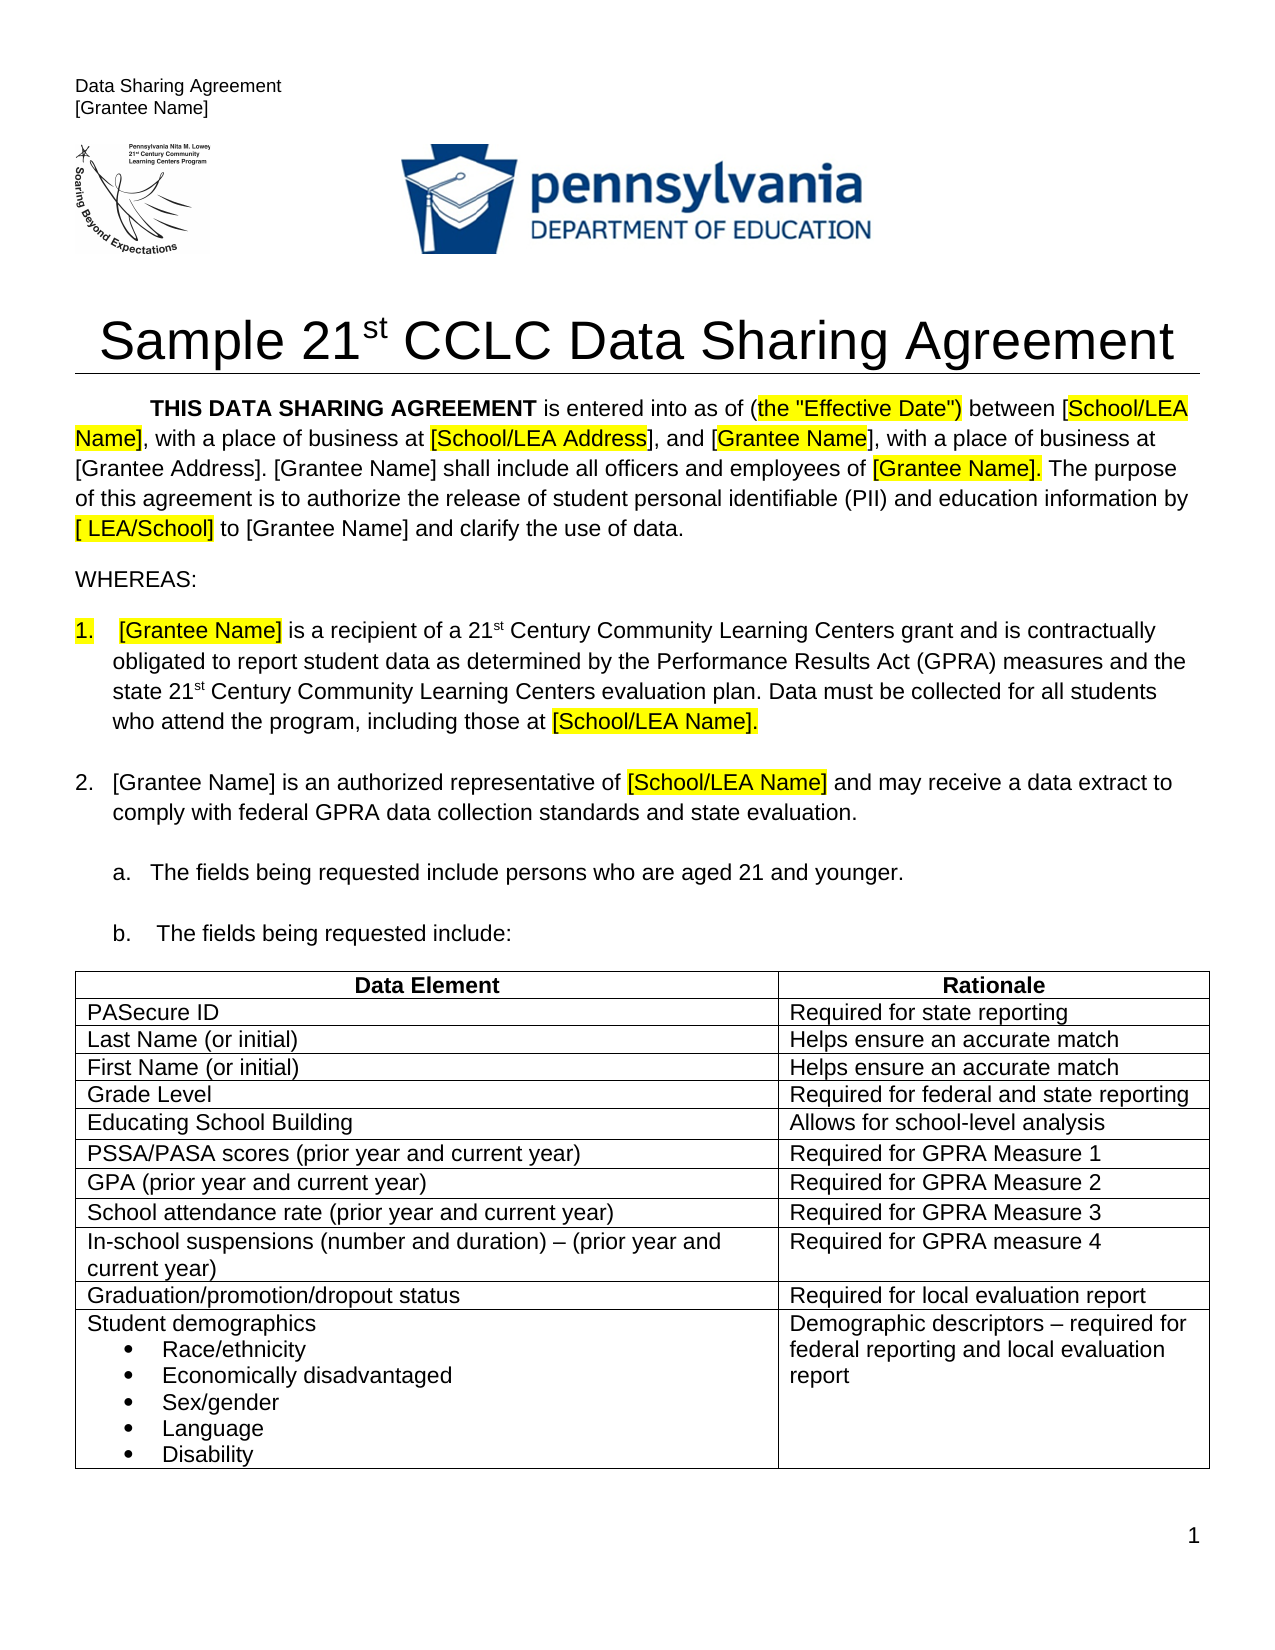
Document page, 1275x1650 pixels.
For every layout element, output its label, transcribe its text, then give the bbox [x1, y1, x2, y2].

table_cell Helps ensure an accurate match [779, 1054, 1209, 1080]
text THIS DATA SHARING AGREEMENT is entered into as of (the "Effective Date") between [School/LEA Name], with a place of business at [School/LEA Address], and [Grantee Name], with a place of business at [Grantee Address]. [Grantee Name] shall include all officers and employees of [Grantee Name]. The purpose of this agreement is to authorize the release of student personal identifiable (PII) and education information by [ LEA/School] to [Grantee Name] and clarify the use of data. [75, 394, 1200, 542]
table_cell PASecure ID [76, 999, 778, 1025]
title Sample 21st CCLC Data Sharing Agreement [75, 308, 1200, 373]
table_cell Grade Level [76, 1081, 778, 1108]
table_cell Required for GPRA Measure 1 [779, 1140, 1209, 1168]
picture [401, 144, 874, 254]
table_cell Required for GPRA measure 4 [779, 1228, 1209, 1281]
table_cell Required for federal and state reporting [779, 1081, 1209, 1108]
table_header Data Element [76, 972, 778, 998]
table_cell Required for state reporting [779, 999, 1209, 1025]
table_cell Allows for school-level analysis [779, 1109, 1209, 1139]
table_cell Graduation/promotion/dropout status [76, 1282, 778, 1308]
list The fields being requested include persons who are aged 21 and younger. [112, 859, 1200, 886]
picture [75, 144, 211, 254]
table_cell Student demographics Race/ethnicity Economically disadvantaged Sex/gender Language Disability [76, 1310, 778, 1468]
table_cell Helps ensure an accurate match [779, 1026, 1209, 1053]
table_cell PSSA/PASA scores (prior year and current year) [76, 1140, 778, 1168]
table_cell GPA (prior year and current year) [76, 1169, 778, 1198]
list [Grantee Name] is a recipient of a 21st Century Community Learning Centers grant and is contractually obligated to report student data as determined by the Performance Results Act (GPRA) measures and the state 21st Century Community Learning Centers evaluation plan. Data must be collected for all students who attend the program, including those at [School/LEA Name]. [75, 617, 1200, 734]
text WHEREAS: [75, 566, 1200, 593]
table_cell School attendance rate (prior year and current year) [76, 1199, 778, 1227]
list The fields being requested include: [112, 919, 1200, 946]
table_cell Required for local evaluation report [779, 1282, 1209, 1308]
table_cell First Name (or initial) [76, 1054, 778, 1080]
table_cell Demographic descriptors – required for federal reporting and local evaluation report [779, 1310, 1209, 1468]
table_header Rationale [779, 972, 1209, 998]
table_cell Required for GPRA Measure 2 [779, 1169, 1209, 1198]
list [Grantee Name] is an authorized representative of [School/LEA Name] and may receive a data extract to comply with federal GPRA data collection standards and state evaluation. [75, 768, 1200, 825]
table_cell Last Name (or initial) [76, 1026, 778, 1053]
table_cell In-school suspensions (number and duration) – (prior year and current year) [76, 1228, 778, 1281]
table_cell Educating School Building [76, 1109, 778, 1139]
table_cell Required for GPRA Measure 3 [779, 1199, 1209, 1227]
